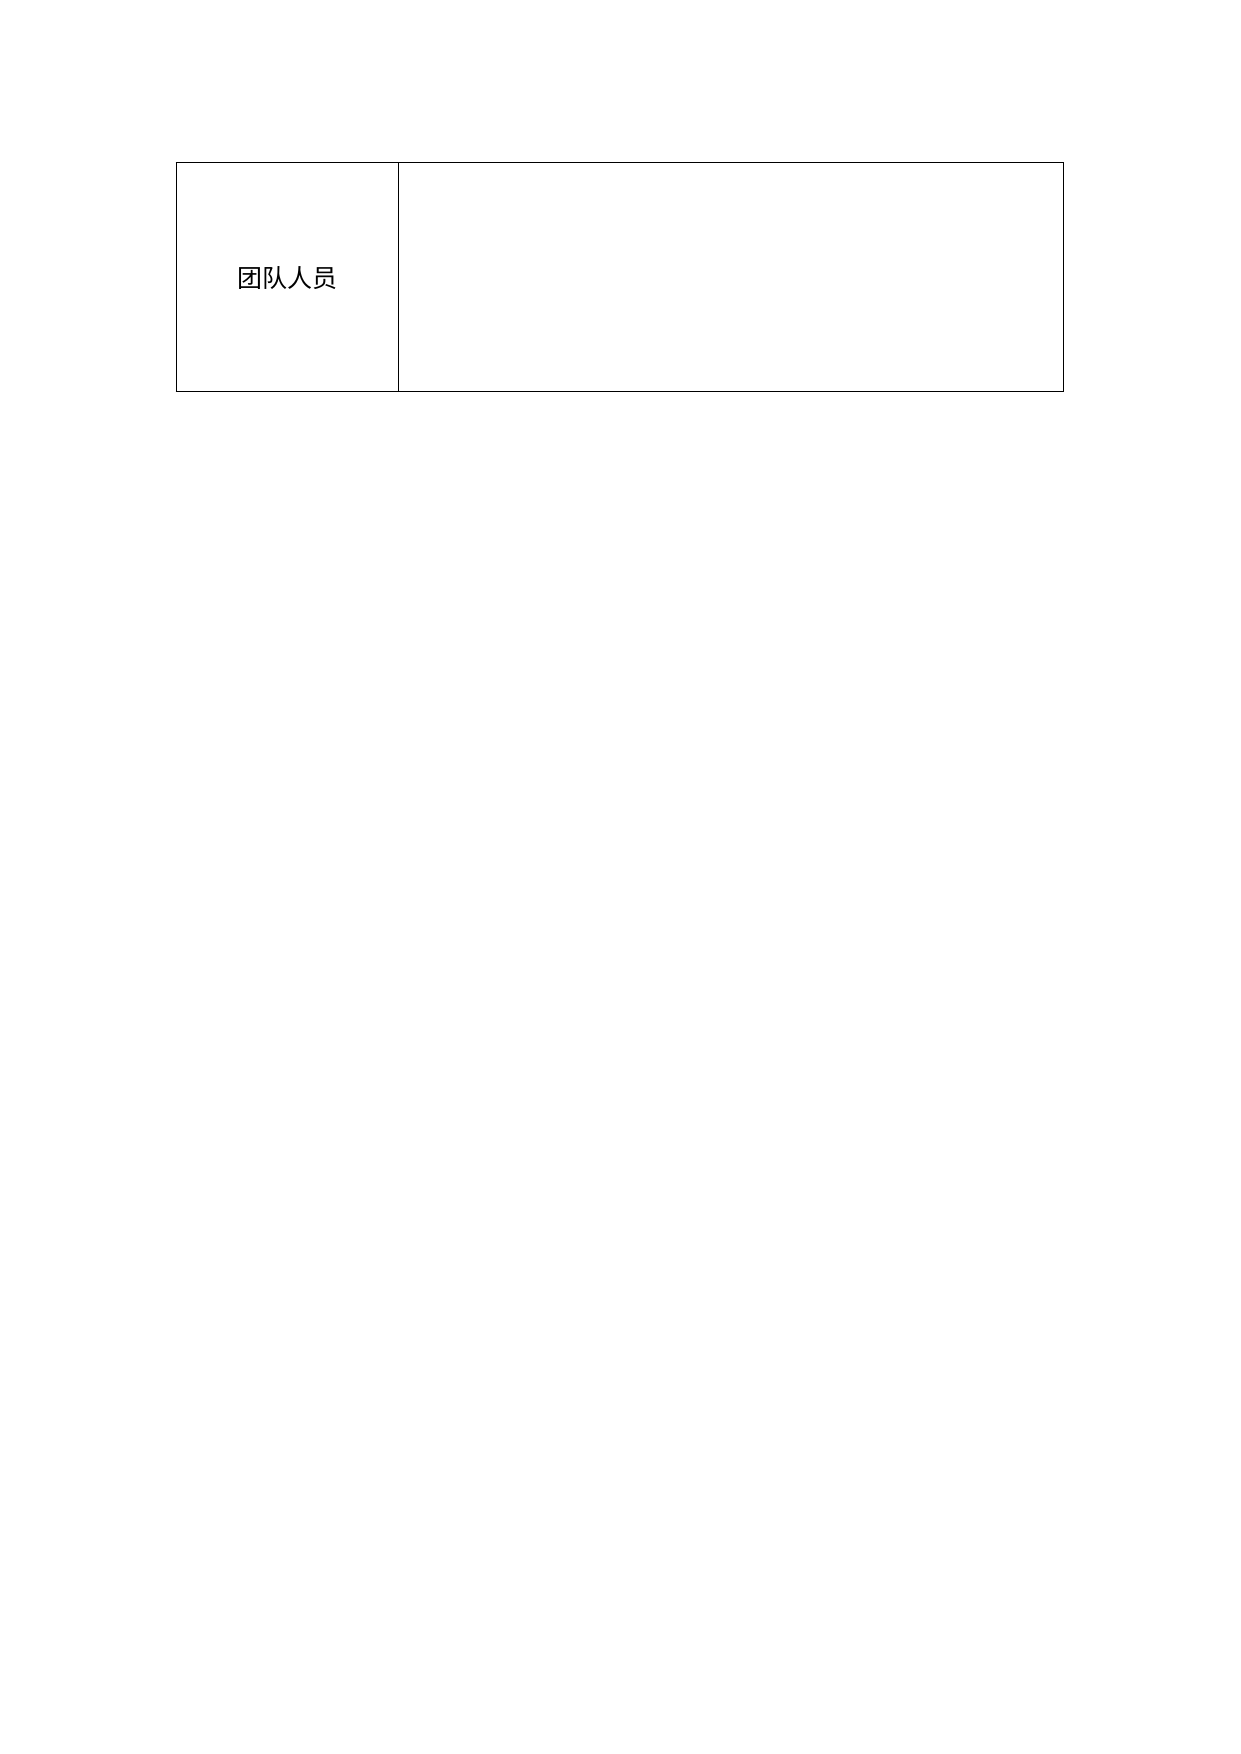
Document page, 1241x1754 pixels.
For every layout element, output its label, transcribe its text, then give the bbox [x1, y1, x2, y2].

table_cell [399, 163, 1063, 391]
table_cell 团队人员 [177, 163, 398, 391]
